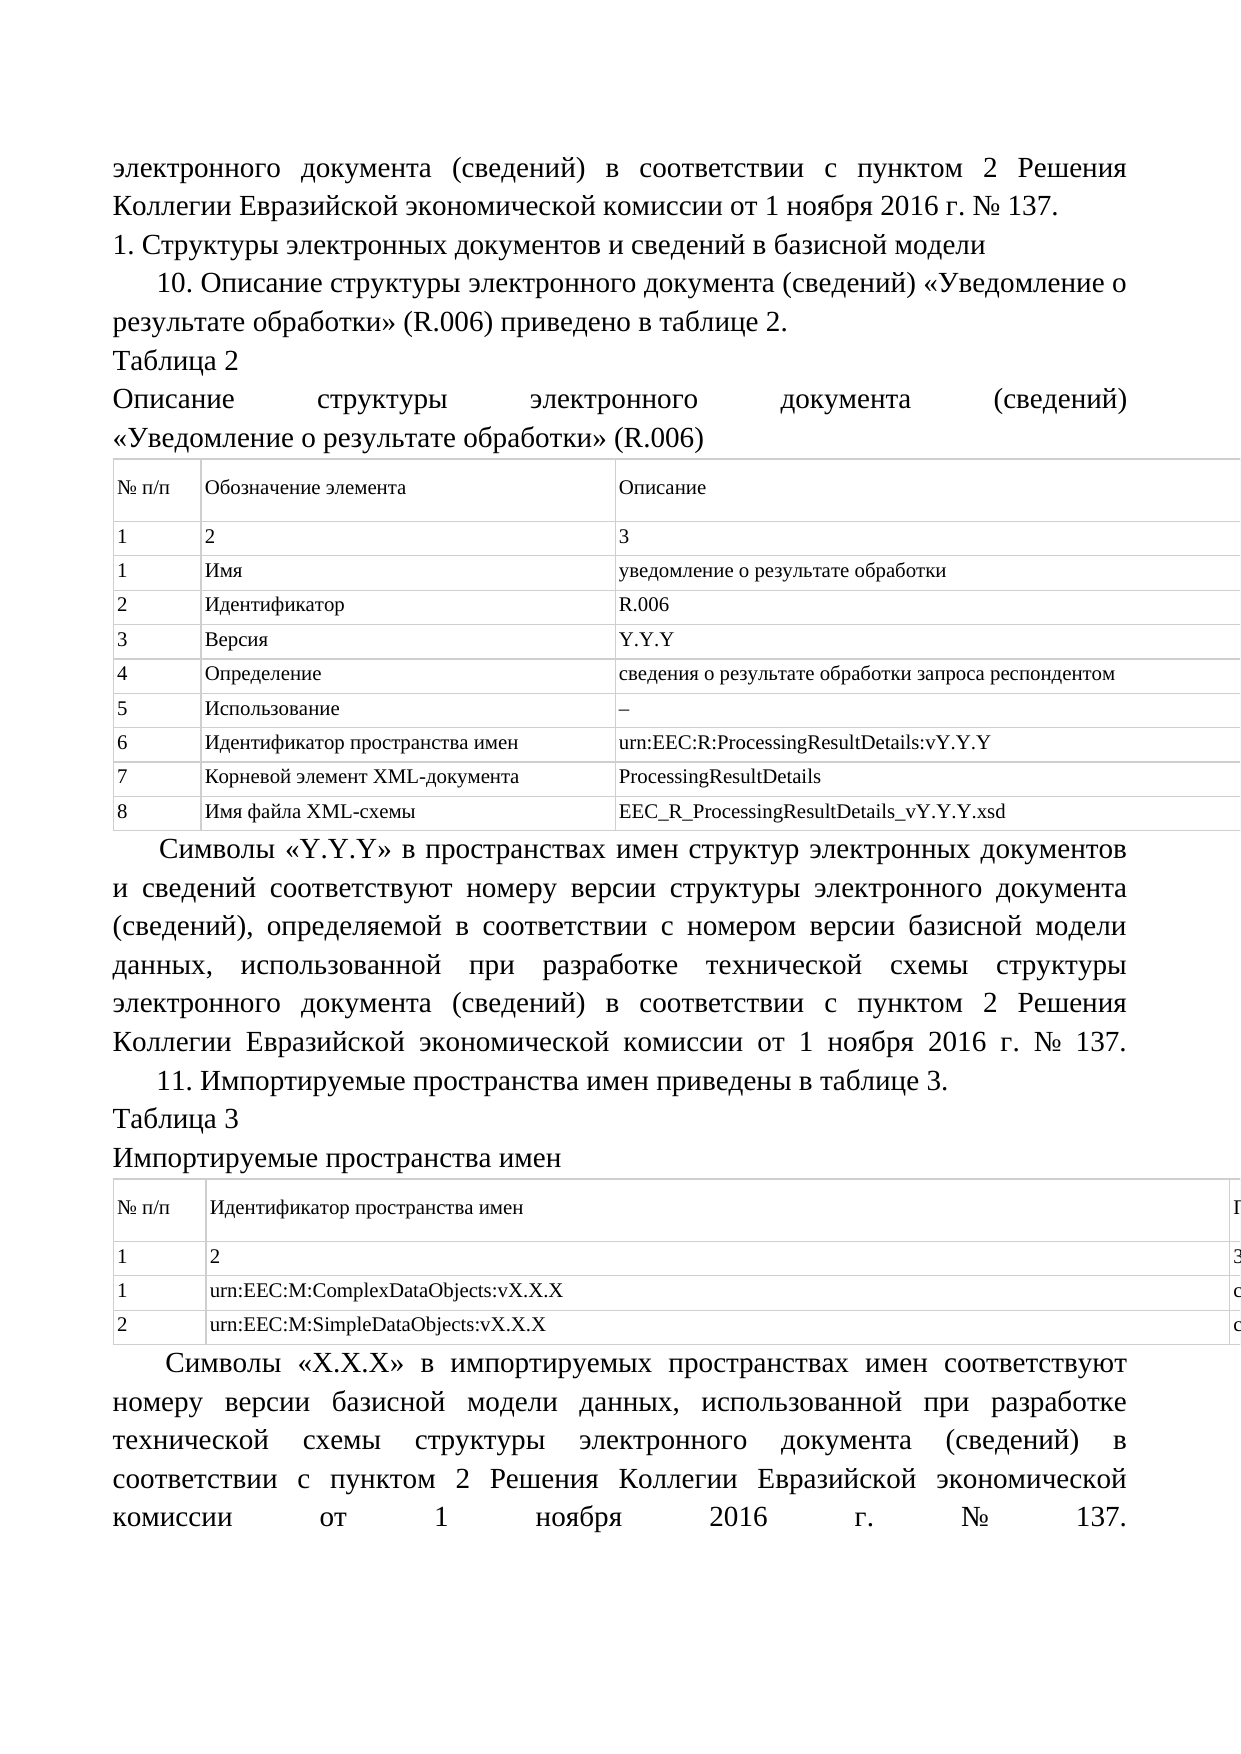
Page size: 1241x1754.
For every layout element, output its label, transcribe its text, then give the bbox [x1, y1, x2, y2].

table_cell 3 [114, 625, 200, 658]
table_cell 3 [616, 522, 1240, 555]
table_cell Имя файла XML-схемы [202, 797, 615, 830]
table_cell 2 [202, 522, 615, 555]
table_cell 1 [114, 1276, 205, 1309]
table_cell Корневой элемент XML-документа [202, 763, 615, 796]
table_cell уведомление о результате обработки [616, 556, 1240, 589]
table_cell 4 [114, 660, 200, 693]
table_header № п/п [114, 1180, 205, 1241]
table_cell Версия [202, 625, 615, 658]
table_cell ProcessingResultDetails [616, 763, 1240, 796]
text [112, 1345, 1128, 1533]
table_cell 8 [114, 797, 200, 830]
table_cell Идентификатор [202, 591, 615, 624]
table_cell 1 [114, 522, 200, 555]
table_cell 2 [114, 1311, 205, 1344]
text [112, 150, 1128, 222]
table_cell – [616, 694, 1240, 727]
table_header Описание [616, 460, 1240, 521]
table_cell 2 [114, 591, 200, 624]
table_cell R.006 [616, 591, 1240, 624]
table_cell Y.Y.Y [616, 625, 1240, 658]
table_cell 1 [114, 556, 200, 589]
table_cell urn:EEC:R:ProcessingResultDetails:vY.Y.Y [616, 728, 1240, 761]
table_cell Использование [202, 694, 615, 727]
text Символы «Y.Y.Y» в пространствах имен структур электронных документов и сведений соответствуют номеру версии структуры электронного документа (сведений), определяемой в соответствии с номером версии базисной модели данных, использованной при разработке технической схемы структуры электронного документа (сведений) в соответствии с пунктом 2 Решения Коллегии Евразийской экономической комиссии от 1 ноября 2016 г. № 137. 11. Импортируемые пространства имен приведены в таблице 3. [112, 831, 1128, 1096]
table_header Идентификатор пространства имен [207, 1180, 1229, 1241]
table_cell Определение [202, 660, 615, 693]
text Импортируемые пространства имен [112, 1140, 1128, 1173]
table_cell 6 [114, 728, 200, 761]
table_cell urn:EEC:M:ComplexDataObjects:vX.X.X [207, 1276, 1229, 1309]
text Таблица 2 [112, 343, 1128, 376]
table_header № п/п [114, 460, 200, 521]
text 10. Описание структуры электронного документа (сведений) «Уведомление о результате обработки» (R.006) приведено в таблице 2. [112, 266, 1128, 338]
table_cell Идентификатор пространства имен [202, 728, 615, 761]
table_cell 7 [114, 763, 200, 796]
table_header Обозначение элемента [202, 460, 615, 521]
table_cell EEC_R_ProcessingResultDetails_vY.Y.Y.xsd [616, 797, 1240, 830]
table_cell urn:EEC:M:SimpleDataObjects:vX.X.X [207, 1311, 1229, 1344]
table_cell 2 [207, 1242, 1229, 1275]
table_cell 1 [114, 1242, 205, 1275]
text 1. Структуры электронных документов и сведений в базисной модели [112, 227, 1128, 261]
table_cell 5 [114, 694, 200, 727]
table_cell сведения о результате обработки запроса респондентом [616, 660, 1240, 693]
text Описание структуры электронного документа (сведений) «Уведомление о результате обработки» (R.006) [112, 381, 1128, 453]
text Таблица 3 [112, 1101, 1128, 1135]
table_cell Имя [202, 556, 615, 589]
